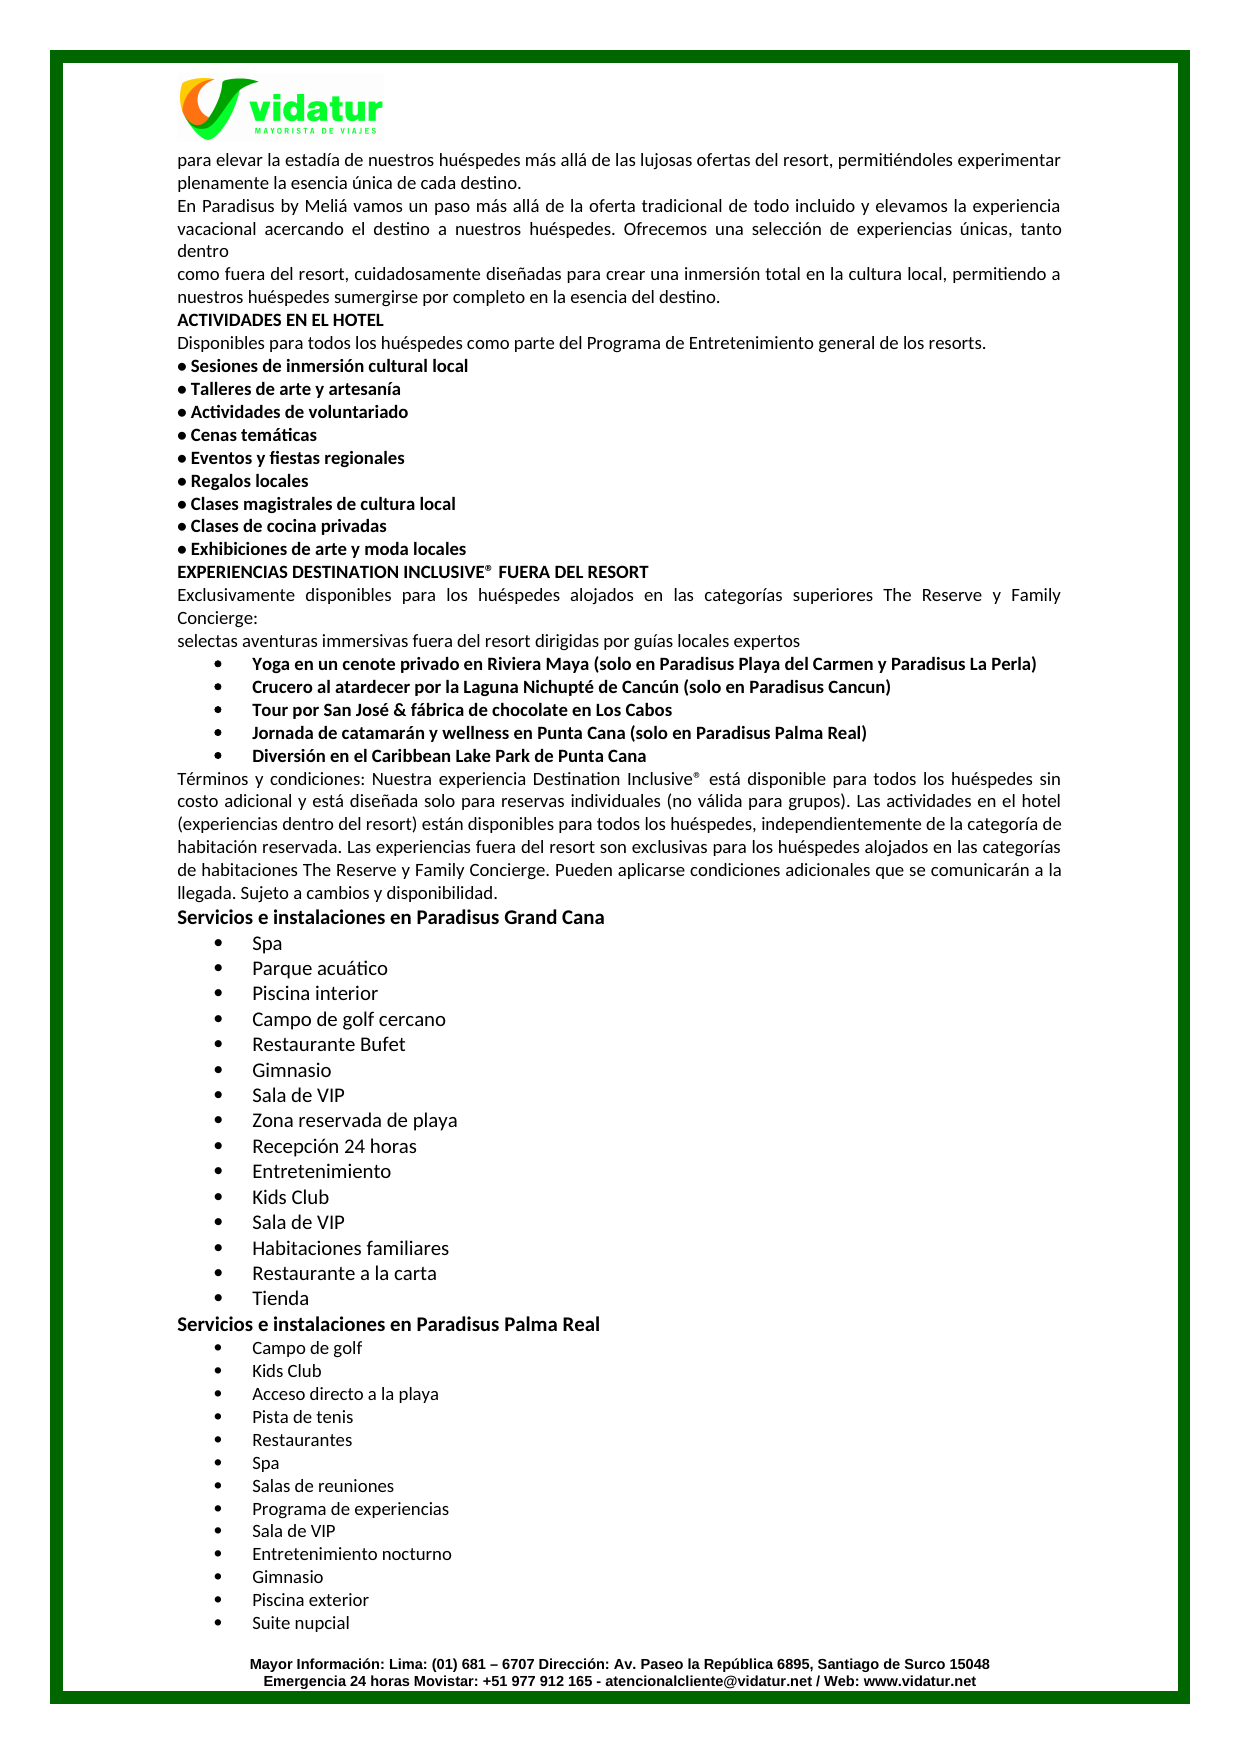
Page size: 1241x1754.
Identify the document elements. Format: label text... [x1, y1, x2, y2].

list Sala de VIP [214, 1520, 1063, 1543]
list Jornada de catamarán y wellness en Punta Cana (solo en Paradisus Palma Real) [214, 721, 1063, 744]
list Campo de golf [214, 1336, 1063, 1359]
text • Regalos locales [177, 469, 1063, 492]
text • Exhibiciones de arte y moda locales [177, 538, 1063, 561]
text selectas aventuras immersivas fuera del resort dirigidas por guías locales expertos [177, 629, 1063, 652]
list Piscina interior [214, 981, 1063, 1006]
list Kids Club [214, 1359, 1063, 1382]
list Restaurante Bufet [214, 1031, 1063, 1057]
list Diversión en el Caribbean Lake Park de Punta Cana [214, 744, 1063, 767]
list Campo de golf cercano [214, 1006, 1063, 1031]
picture [177, 73, 384, 141]
text • Cenas temáticas [177, 423, 1063, 446]
list Habitaciones familiares [214, 1235, 1063, 1260]
text • Sesiones de inmersión cultural local [177, 354, 1063, 377]
text • Clases de cocina privadas [177, 515, 1063, 538]
text • Eventos y fiestas regionales [177, 446, 1063, 469]
list Zona reservada de playa [214, 1108, 1063, 1133]
text • Clases magistrales de cultura local [177, 492, 1063, 515]
list Restaurantes [214, 1428, 1063, 1451]
list Gimnasio [214, 1057, 1063, 1082]
list Tour por San José & fábrica de chocolate en Los Cabos [214, 698, 1063, 721]
text Exclusivamente disponibles para los huéspedes alojados en las categorías superiores The Reserve y Family Concierge: [177, 583, 1063, 629]
text Términos y condiciones: Nuestra experiencia Destination Inclusive® está disponible para todos los huéspedes sin costo adicional y está diseñada solo para reservas individuales (no válida para grupos). Las actividades en el hotel (experiencias dentro del resort) están disponibles para todos los huéspedes, independientemente de la categoría de habitación reservada. Las experiencias fuera del resort son exclusivas para los huéspedes alojados en las categorías de habitaciones The Reserve y Family Concierge. Pueden aplicarse condiciones adicionales que se comunicarán a la llegada. Sujeto a cambios y disponibilidad. [177, 767, 1063, 904]
list Gimnasio [214, 1566, 1063, 1588]
list Programa de experiencias [214, 1497, 1063, 1520]
list Recepción 24 horas [214, 1133, 1063, 1158]
list Spa [214, 1451, 1063, 1474]
list Sala de VIP [214, 1082, 1063, 1108]
text EXPERIENCIAS DESTINATION INCLUSIVE® FUERA DEL RESORT [177, 561, 1063, 583]
list Piscina exterior [214, 1588, 1063, 1611]
text Servicios e instalaciones en Paradisus Palma Real [177, 1311, 1063, 1336]
text • Actividades de voluntariado [177, 400, 1063, 423]
text En Paradisus by Meliá vamos un paso más allá de la oferta tradicional de todo incluido y elevamos la experiencia vacacional acercando el destino a nuestros huéspedes. Ofrecemos una selección de experiencias únicas, tanto dentro [177, 194, 1063, 263]
list Kids Club [214, 1184, 1063, 1209]
text Disponibles para todos los huéspedes como parte del Programa de Entretenimiento general de los resorts. [177, 331, 1063, 354]
list Yoga en un cenote privado en Riviera Maya (solo en Paradisus Playa del Carmen y Paradisus La Perla) [214, 652, 1063, 675]
list Spa [214, 930, 1063, 955]
list Suite nupcial [214, 1611, 1063, 1634]
list Salas de reuniones [214, 1474, 1063, 1497]
text ACTIVIDADES EN EL HOTEL [177, 308, 1063, 331]
list Pista de tenis [214, 1405, 1063, 1428]
text Servicios e instalaciones en Paradisus Grand Cana [177, 904, 1063, 930]
text como fuera del resort, cuidadosamente diseñadas para crear una inmersión total en la cultura local, permitiendo a nuestros huéspedes sumergirse por completo en la esencia del destino. [177, 263, 1063, 308]
list Entretenimiento [214, 1158, 1063, 1184]
list Restaurante a la carta [214, 1260, 1063, 1286]
list Acceso directo a la playa [214, 1382, 1063, 1405]
list Parque acuático [214, 955, 1063, 981]
list Tienda [214, 1286, 1063, 1311]
text • Talleres de arte y artesanía [177, 377, 1063, 400]
list Crucero al atardecer por la Laguna Nichupté de Cancún (solo en Paradisus Cancun) [214, 675, 1063, 698]
list Entretenimiento nocturno [214, 1543, 1063, 1566]
list Sala de VIP [214, 1209, 1063, 1235]
